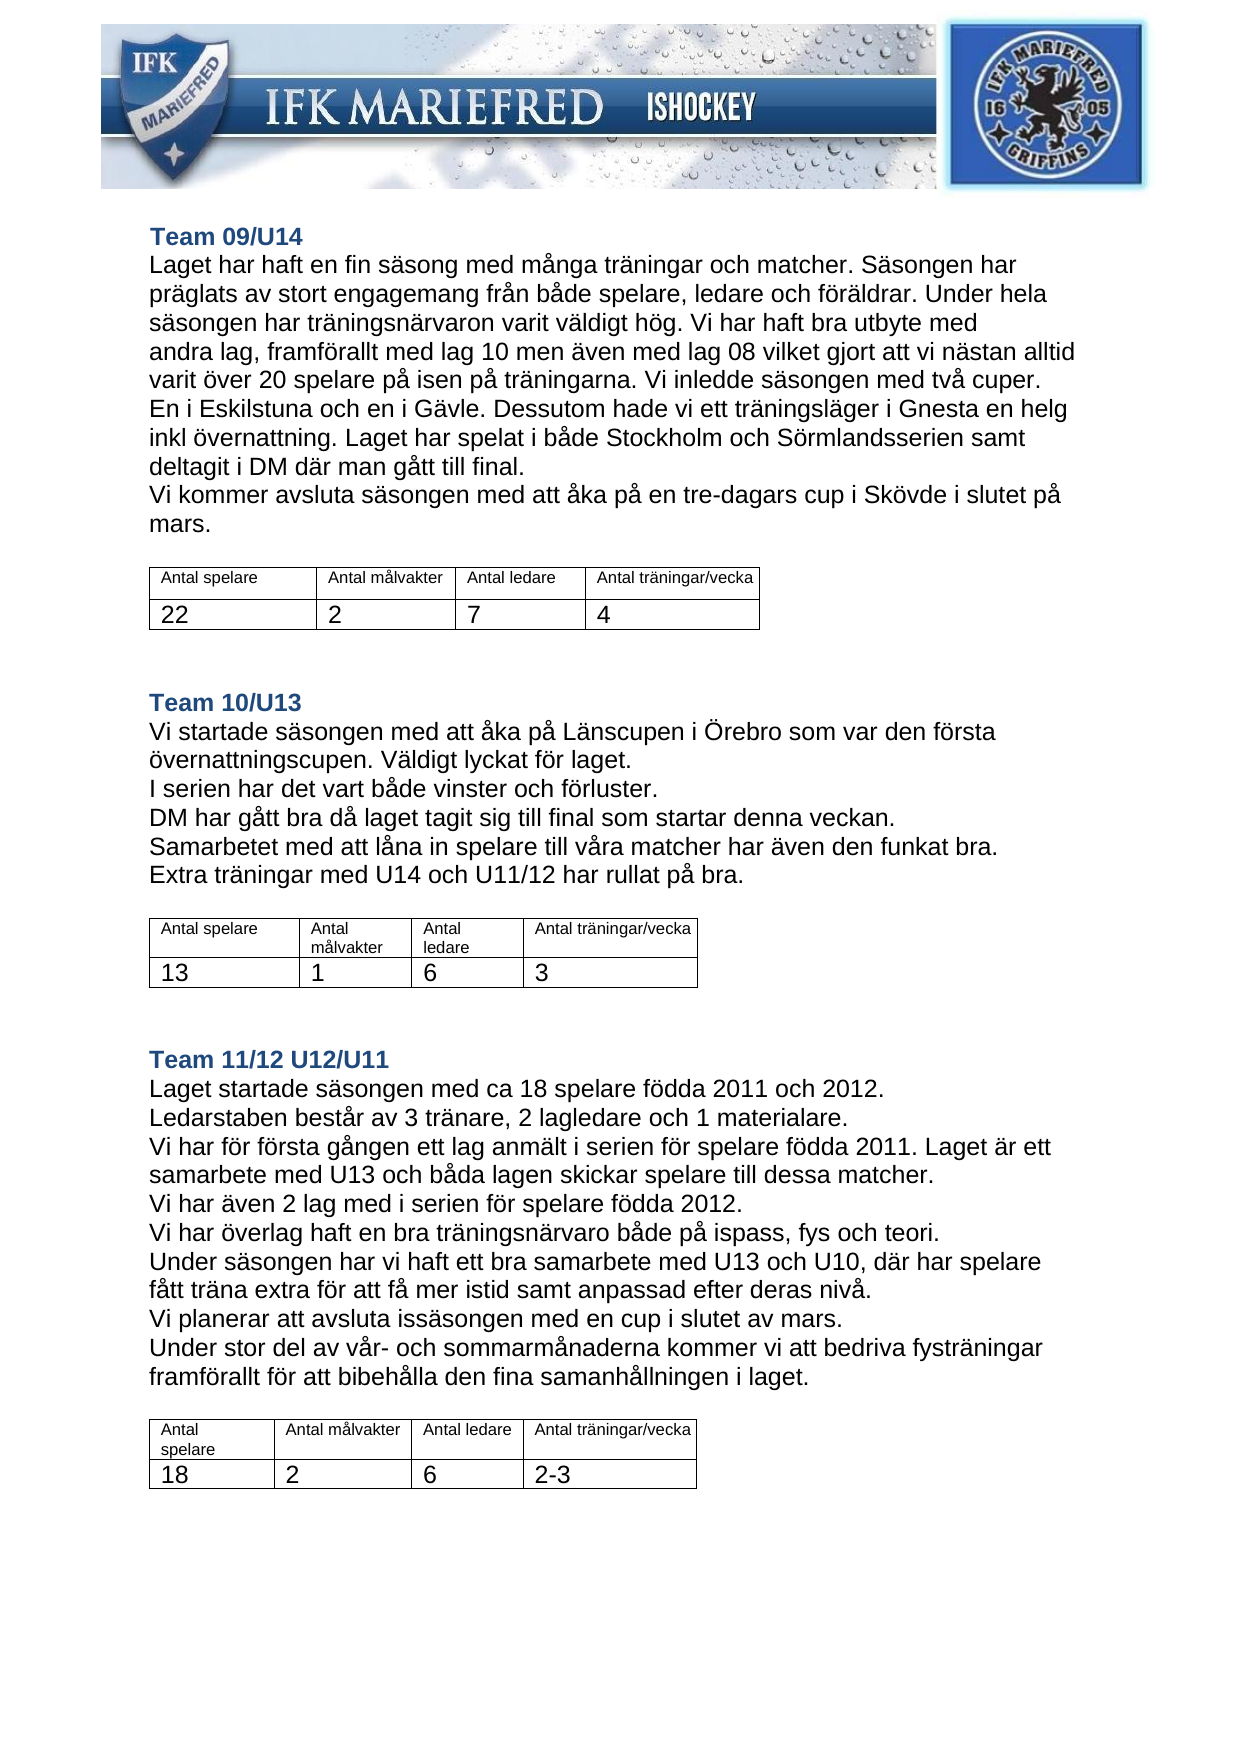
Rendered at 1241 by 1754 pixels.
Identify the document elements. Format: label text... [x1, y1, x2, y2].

text Under säsongen har vi haft ett bra samarbete med U13 och U10, där har spelare fått träna extra för att få mer istid samt anpassad efter deras nivå. [149, 1247, 1079, 1304]
text Ledarstaben består av 3 tränare, 2 lagledare och 1 materialare. [149, 1103, 1079, 1132]
text Extra träningar med U14 och U11/12 har rullat på bra. [149, 860, 1079, 889]
table_header Antal ledare [412, 1420, 523, 1458]
table_header Antal ledare [456, 568, 585, 599]
table_cell 7 [456, 600, 585, 629]
table_cell 1 [300, 958, 411, 987]
text Team 09/U14 [75, 222, 1165, 250]
text Vi kommer avsluta säsongen med att åka på en tre-dagars cup i Skövde i slutet på mars. [149, 480, 1079, 538]
table_cell 4 [586, 600, 759, 629]
table_cell 6 [412, 958, 523, 987]
table_header Antal ledare [412, 919, 523, 957]
text Team 11/12 U12/U11 [149, 1045, 1079, 1074]
table_header Antal träningar/vecka [524, 1420, 696, 1458]
table_cell 13 [150, 958, 299, 987]
text Laget startade säsongen med ca 18 spelare födda 2011 och 2012. [149, 1074, 1079, 1103]
text Vi startade säsongen med att åka på Länscupen i Örebro som var den första övernattningscupen. Väldigt lyckat för laget. [149, 716, 1079, 774]
table_header Antal spelare [150, 568, 316, 599]
text DM har gått bra då laget tagit sig till final som startar denna veckan. [149, 803, 1079, 831]
text Laget har haft en fin säsong med många träningar och matcher. Säsongen har präglats av stort engagemang från både spelare, ledare och föräldrar. Under hela säsongen har träningsnärvaron varit väldigt hög. Vi har haft bra utbyte med andra lag, framförallt med lag 10 men även med lag 08 vilket gjort att vi nästan alltid varit över 20 spelare på isen på träningarna. Vi inledde säsongen med två cuper. En i Eskilstuna och en i Gävle. Dessutom hade vi ett träningsläger i Gnesta en helg inkl övernattning. Laget har spelat i både Stockholm och Sörmlandsserien samt deltagit i DM där man gått till final. [149, 250, 1079, 480]
text Team 10/U13 [149, 688, 1079, 716]
table_header Antal spelare [150, 919, 299, 957]
text Vi har för första gången ett lag anmält i serien för spelare födda 2011. Laget är ett samarbete med U13 och båda lagen skickar spelare till dessa matcher. [149, 1132, 1079, 1189]
text Vi planerar att avsluta issäsongen med en cup i slutet av mars. [149, 1304, 1079, 1333]
table_header Antal målvakter [317, 568, 455, 599]
table_cell 2 [275, 1460, 411, 1488]
table_cell 22 [150, 600, 316, 629]
table_header Antal träningar/vecka [586, 568, 759, 599]
table_cell 2-3 [524, 1460, 696, 1488]
table_cell 6 [412, 1460, 523, 1488]
table_cell 3 [524, 958, 697, 987]
table_header Antal målvakter [300, 919, 411, 957]
table_header Antal målvakter [275, 1420, 411, 1458]
text Vi har överlag haft en bra träningsnärvaro både på ispass, fys och teori. [149, 1218, 1079, 1247]
text Samarbetet med att låna in spelare till våra matcher har även den funkat bra. [149, 831, 1079, 860]
text Vi har även 2 lag med i serien för spelare födda 2012. [149, 1189, 1079, 1218]
table_header Antal spelare [150, 1420, 274, 1458]
picture [101, 10, 1155, 198]
table_header Antal träningar/vecka [524, 919, 697, 957]
text Under stor del av vår- och sommarmånaderna kommer vi att bedriva fysträningar framförallt för att bibehålla den fina samanhållningen i laget. [149, 1333, 1079, 1390]
text I serien har det vart både vinster och förluster. [149, 774, 1079, 803]
table_cell 2 [317, 600, 455, 629]
table_cell 18 [150, 1460, 274, 1488]
